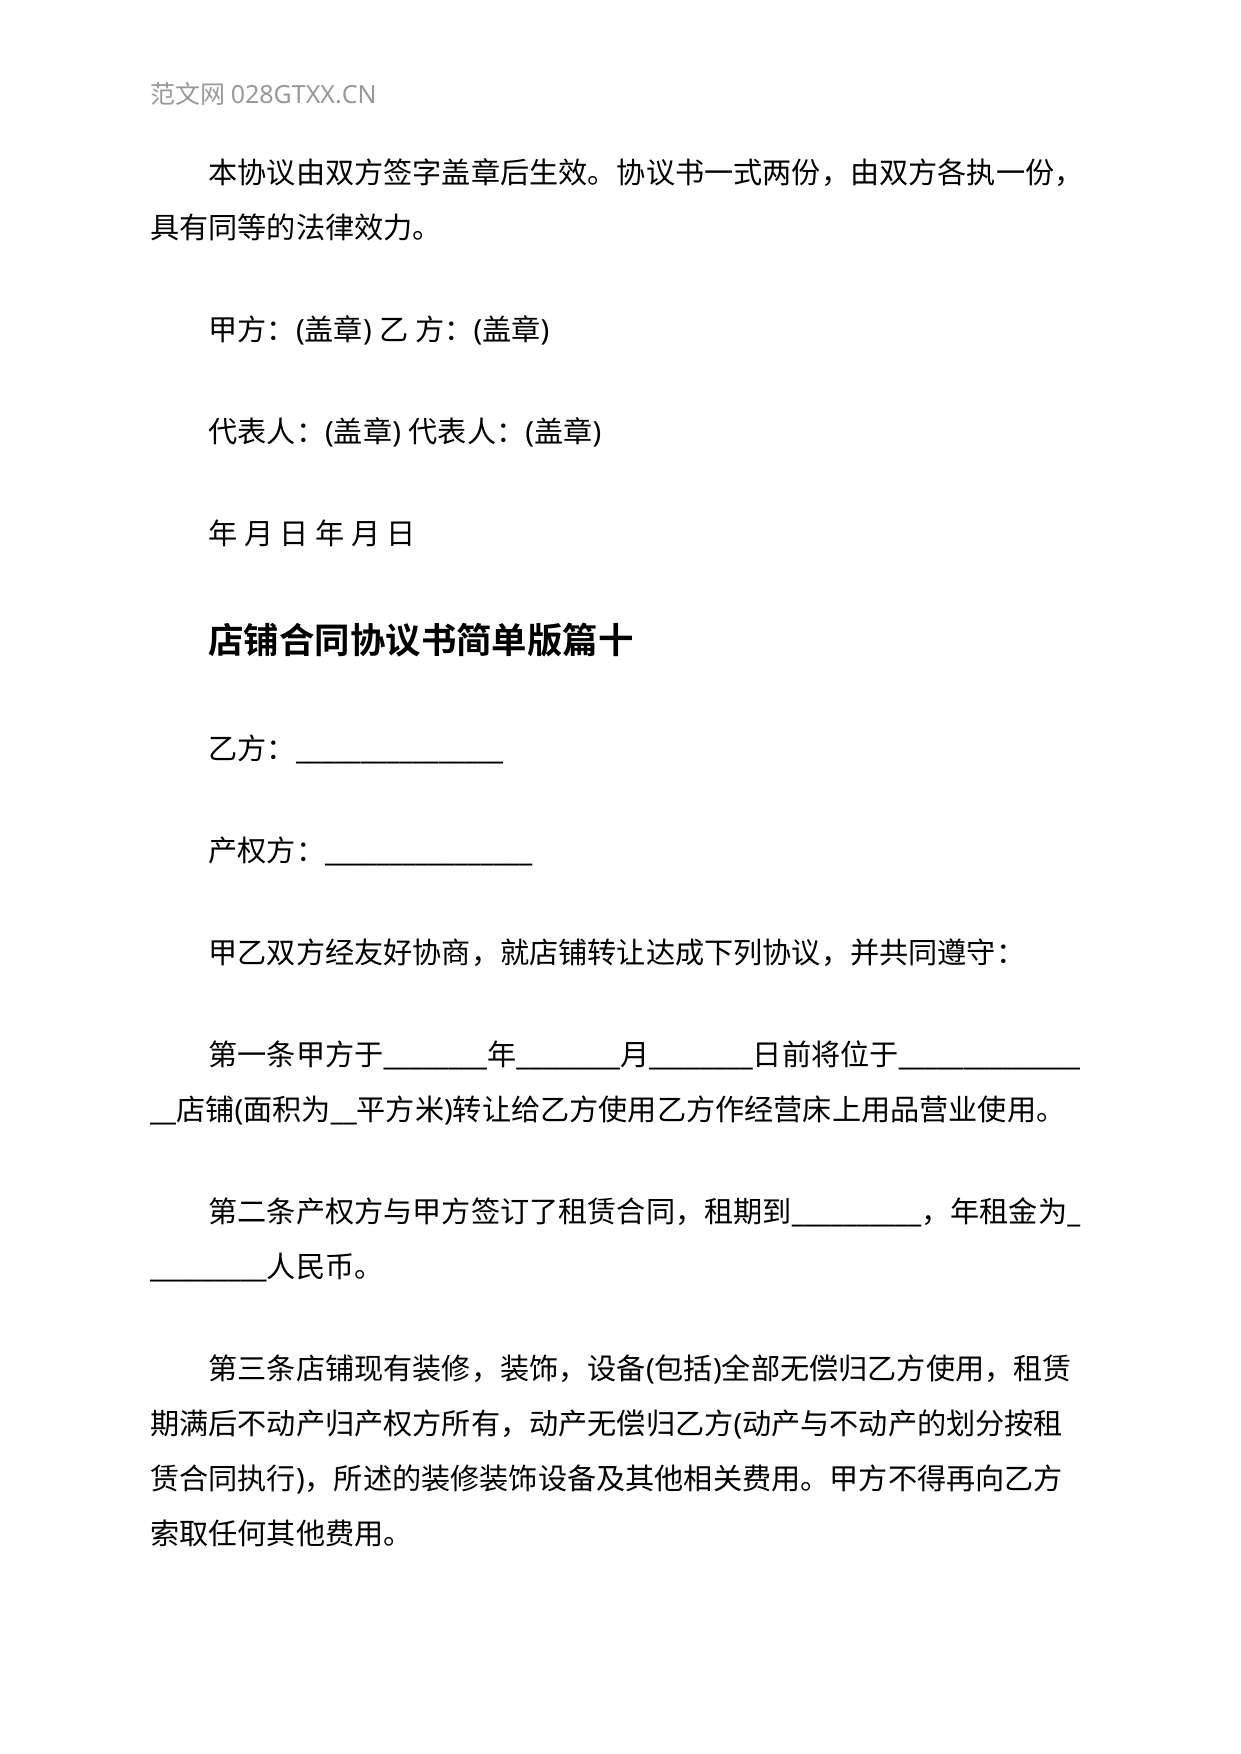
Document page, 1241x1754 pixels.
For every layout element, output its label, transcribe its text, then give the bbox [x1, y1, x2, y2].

text 店铺合同协议书简单版篇十 [150, 612, 1090, 664]
text 甲方：(盖章) 乙 方：(盖章) [150, 307, 1090, 349]
text 年 月 日 年 月 日 [150, 511, 1090, 553]
text 第三条店铺现有装修，装饰，设备(包括)全部无偿归乙方使用，租赁期满后不动产归产权方所有，动产无偿归乙方(动产与不动产的划分按租赁合同执行)，所述的装修装饰设备及其他相关费用。甲方不得再向乙方索取任何其他费用。 [150, 1346, 1090, 1553]
text 本协议由双方签字盖章后生效。协议书一式两份，由双方各执一份，具有同等的法律效力。 [150, 150, 1090, 247]
text 第一条甲方于________年________月________日前将位于________________店铺(面积为__平方米)转让给乙方使用乙方作经营床上用品营业使用。 [150, 1032, 1090, 1129]
text 甲乙双方经友好协商，就店铺转让达成下列协议，并共同遵守： [150, 930, 1090, 972]
text 产权方：________________ [150, 828, 1090, 870]
text 代表人：(盖章) 代表人：(盖章) [150, 409, 1090, 451]
text 乙方：________________ [150, 726, 1090, 768]
text 第二条产权方与甲方签订了租赁合同，租期到__________，年租金为__________人民币。 [150, 1188, 1090, 1286]
